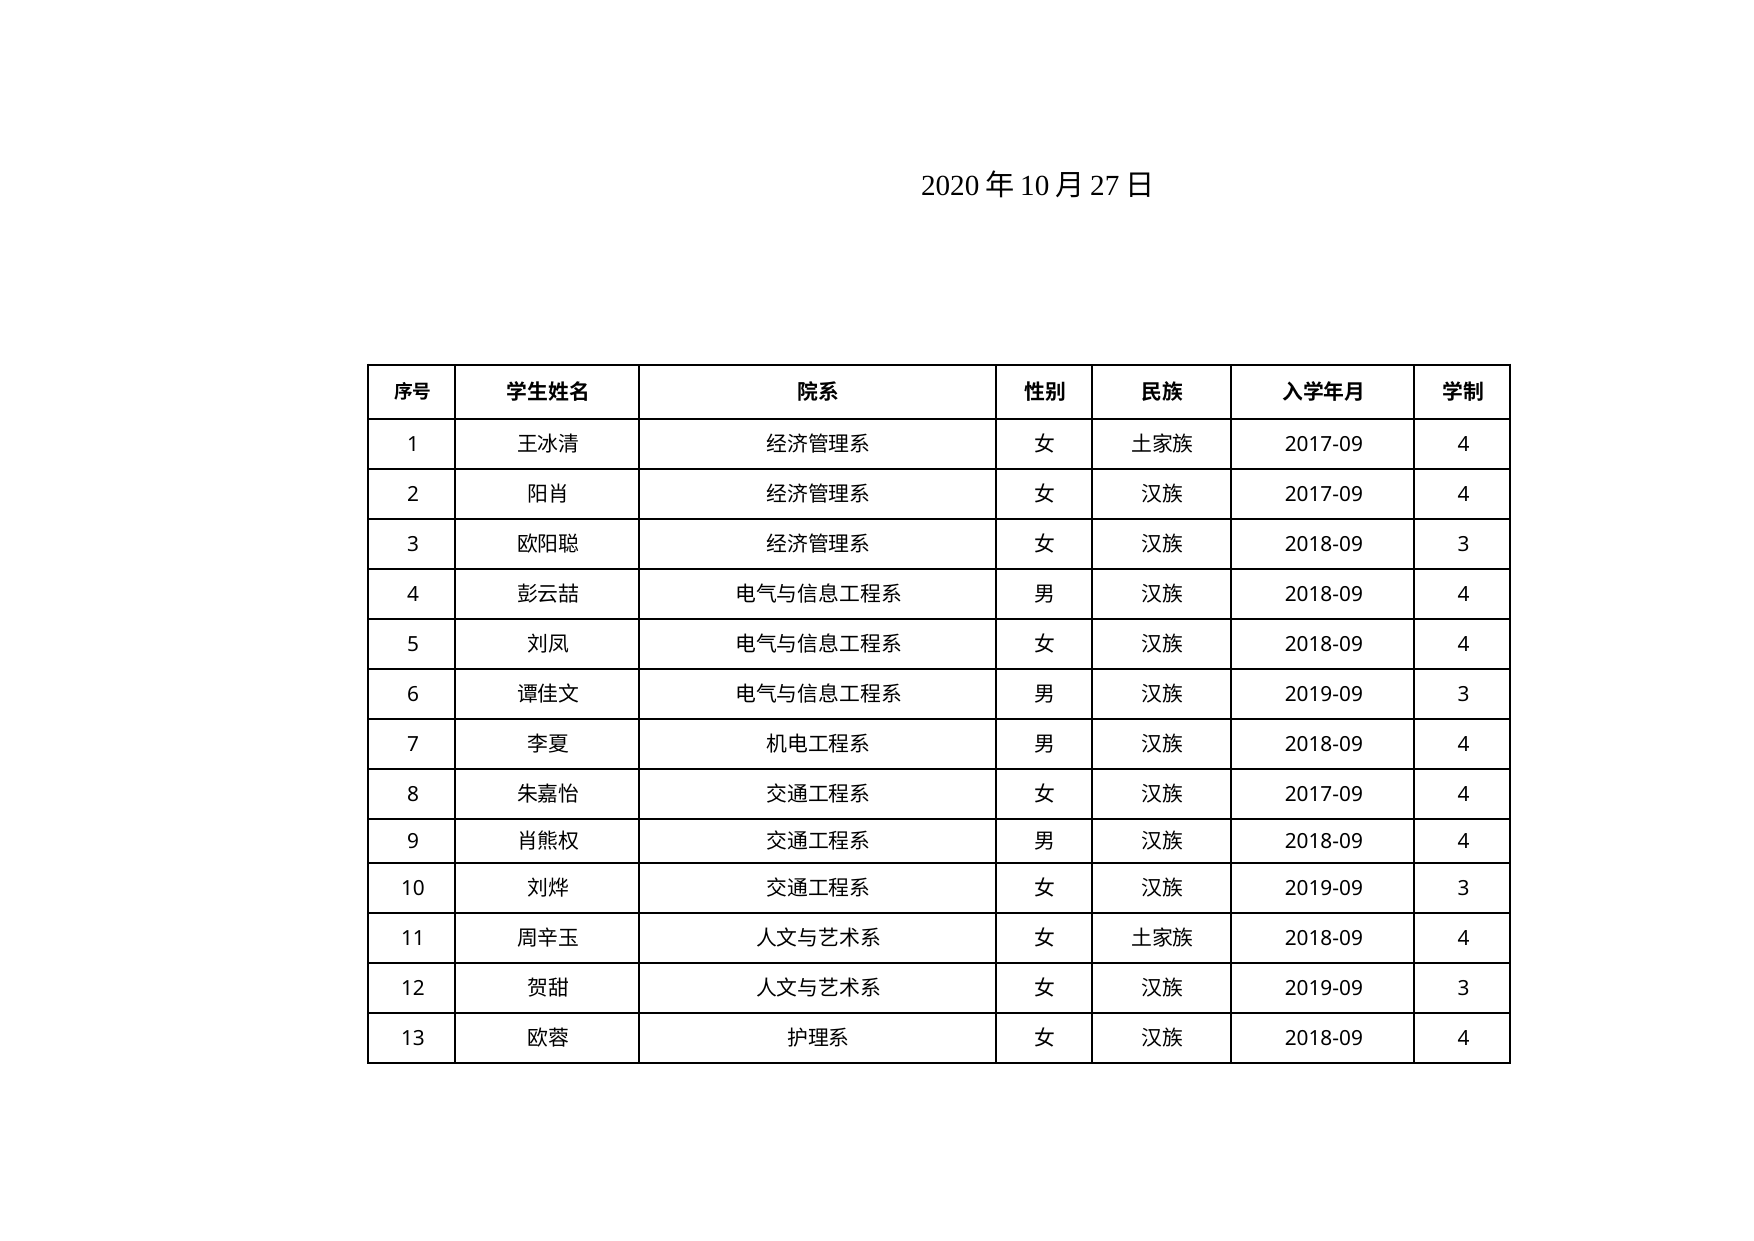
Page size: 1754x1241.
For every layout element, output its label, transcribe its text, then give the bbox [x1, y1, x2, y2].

table_cell 电气与信息工程系 [640, 620, 995, 668]
table_cell 4 [1415, 420, 1509, 468]
table_cell 汉族 [1093, 520, 1230, 568]
table_cell 交通工程系 [640, 820, 995, 862]
table_cell 女 [997, 520, 1091, 568]
table_cell 4 [1415, 770, 1509, 818]
table_cell 汉族 [1093, 720, 1230, 768]
table_cell 女 [997, 1014, 1091, 1062]
table_cell 女 [997, 470, 1091, 518]
table_cell 欧阳聪 [456, 520, 638, 568]
table_cell 汉族 [1093, 570, 1230, 618]
table_header 民族 [1093, 366, 1230, 418]
table_cell 汉族 [1093, 864, 1230, 912]
table_cell 6 [369, 670, 454, 718]
table_cell 女 [997, 770, 1091, 818]
table_cell 1 [369, 420, 454, 468]
table_cell 5 [369, 620, 454, 668]
table_header 性别 [997, 366, 1091, 418]
table_cell 彭云喆 [456, 570, 638, 618]
table_cell 女 [997, 914, 1091, 962]
table_cell 10 [369, 864, 454, 912]
table_cell 汉族 [1093, 770, 1230, 818]
table_header 学生姓名 [456, 366, 638, 418]
table_header 序号 [369, 366, 454, 418]
table_cell 电气与信息工程系 [640, 670, 995, 718]
table_cell 2018-09 [1232, 820, 1413, 862]
table_cell 9 [369, 820, 454, 862]
table_cell 3 [1415, 520, 1509, 568]
table_cell 汉族 [1093, 964, 1230, 1012]
table_cell 刘烨 [456, 864, 638, 912]
table_cell 3 [369, 520, 454, 568]
table_cell 机电工程系 [640, 720, 995, 768]
text 2020年10月27日 [300, 150, 1454, 215]
table_cell 刘凤 [456, 620, 638, 668]
table_cell 李夏 [456, 720, 638, 768]
table_cell 贺甜 [456, 964, 638, 1012]
table_cell 11 [369, 914, 454, 962]
table_cell 汉族 [1093, 670, 1230, 718]
table_cell 13 [369, 1014, 454, 1062]
table_cell 阳肖 [456, 470, 638, 518]
table_cell 2018-09 [1232, 1014, 1413, 1062]
table_cell 女 [997, 964, 1091, 1012]
table_header 入学年月 [1232, 366, 1413, 418]
table_cell 男 [997, 670, 1091, 718]
table_cell 2019-09 [1232, 670, 1413, 718]
table_cell 土家族 [1093, 420, 1230, 468]
table_cell 土家族 [1093, 914, 1230, 962]
table_cell 2018-09 [1232, 914, 1413, 962]
table_cell 肖熊权 [456, 820, 638, 862]
table_cell 交通工程系 [640, 770, 995, 818]
table_cell 2018-09 [1232, 570, 1413, 618]
table_cell 人文与艺术系 [640, 964, 995, 1012]
table_cell 女 [997, 864, 1091, 912]
table_cell 8 [369, 770, 454, 818]
table_cell 4 [1415, 470, 1509, 518]
table_header 学制 [1415, 366, 1509, 418]
table_cell 女 [997, 620, 1091, 668]
table_cell 男 [997, 820, 1091, 862]
table_cell 4 [369, 570, 454, 618]
table_cell 3 [1415, 964, 1509, 1012]
table_cell 谭佳文 [456, 670, 638, 718]
table_cell 汉族 [1093, 470, 1230, 518]
table_cell 护理系 [640, 1014, 995, 1062]
table_cell 2019-09 [1232, 964, 1413, 1012]
table_cell 汉族 [1093, 1014, 1230, 1062]
table_cell 4 [1415, 570, 1509, 618]
table_cell 12 [369, 964, 454, 1012]
table_cell 4 [1415, 620, 1509, 668]
table_cell 2017-09 [1232, 770, 1413, 818]
table_cell 经济管理系 [640, 470, 995, 518]
table_cell 王冰清 [456, 420, 638, 468]
table_cell 2018-09 [1232, 520, 1413, 568]
table_cell 3 [1415, 864, 1509, 912]
table_cell 汉族 [1093, 820, 1230, 862]
table_cell 2019-09 [1232, 864, 1413, 912]
table_cell 经济管理系 [640, 520, 995, 568]
table_cell 2017-09 [1232, 420, 1413, 468]
table_cell 男 [997, 720, 1091, 768]
table_cell 电气与信息工程系 [640, 570, 995, 618]
table_cell 4 [1415, 914, 1509, 962]
table_cell 经济管理系 [640, 420, 995, 468]
table_cell 女 [997, 420, 1091, 468]
table_cell 2018-09 [1232, 620, 1413, 668]
table_cell 欧蓉 [456, 1014, 638, 1062]
table_cell 2 [369, 470, 454, 518]
table_cell 人文与艺术系 [640, 914, 995, 962]
table_cell 7 [369, 720, 454, 768]
table_cell 汉族 [1093, 620, 1230, 668]
table_cell 4 [1415, 820, 1509, 862]
table_cell 男 [997, 570, 1091, 618]
table_header 院系 [640, 366, 995, 418]
table_cell 2017-09 [1232, 470, 1413, 518]
table_cell 4 [1415, 1014, 1509, 1062]
table_cell 周辛玉 [456, 914, 638, 962]
table_cell 3 [1415, 670, 1509, 718]
table_cell 朱嘉怡 [456, 770, 638, 818]
table_cell 2018-09 [1232, 720, 1413, 768]
table_cell 4 [1415, 720, 1509, 768]
table_cell 交通工程系 [640, 864, 995, 912]
